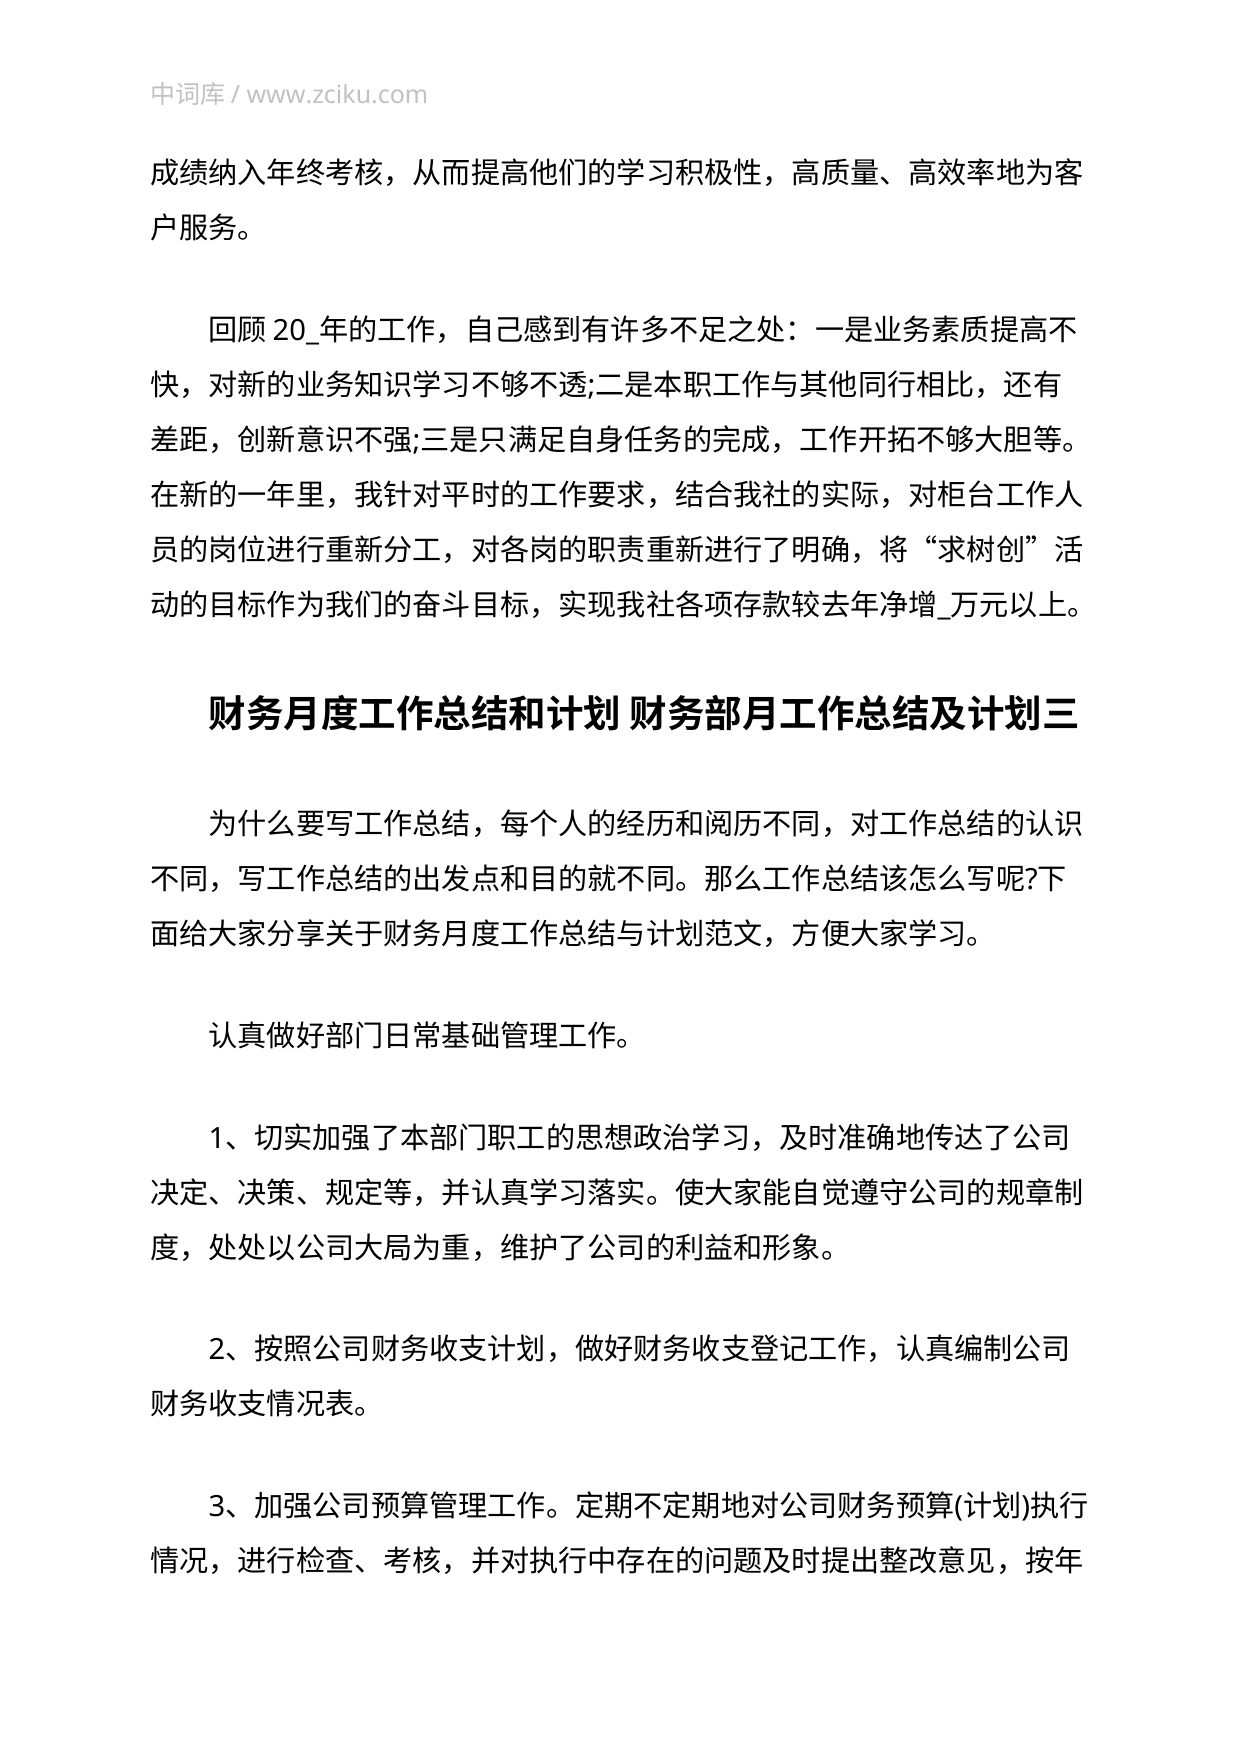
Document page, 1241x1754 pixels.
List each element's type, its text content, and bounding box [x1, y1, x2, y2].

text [150, 150, 1090, 247]
text 财务月度工作总结和计划 财务部月工作总结及计划三 [150, 683, 1090, 738]
text 为什么要写工作总结，每个人的经历和阅历不同，对工作总结的认识不同，写工作总结的出发点和目的就不同。那么工作总结该怎么写呢?下面给大家分享关于财务月度工作总结与计划范文，方便大家学习。 [150, 801, 1090, 953]
text 认真做好部门日常基础管理工作。 [150, 1012, 1090, 1055]
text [150, 1483, 1090, 1580]
text 1、切实加强了本部门职工的思想政治学习，及时准确地传达了公司决定、决策、规定等，并认真学习落实。使大家能自觉遵守公司的规章制度，处处以公司大局为重，维护了公司的利益和形象。 [150, 1114, 1090, 1266]
text 2、按照公司财务收支计划，做好财务收支登记工作，认真编制公司财务收支情况表。 [150, 1326, 1090, 1423]
text 回顾20_年的工作，自己感到有许多不足之处：一是业务素质提高不快，对新的业务知识学习不够不透;二是本职工作与其他同行相比，还有差距，创新意识不强;三是只满足自身任务的完成，工作开拓不够大胆等。在新的一年里，我针对平时的工作要求，结合我社的实际，对柜台工作人员的岗位进行重新分工，对各岗的职责重新进行了明确，将“求树创”活动的目标作为我们的奋斗目标，实现我社各项存款较去年净增_万元以上。 [150, 307, 1090, 624]
